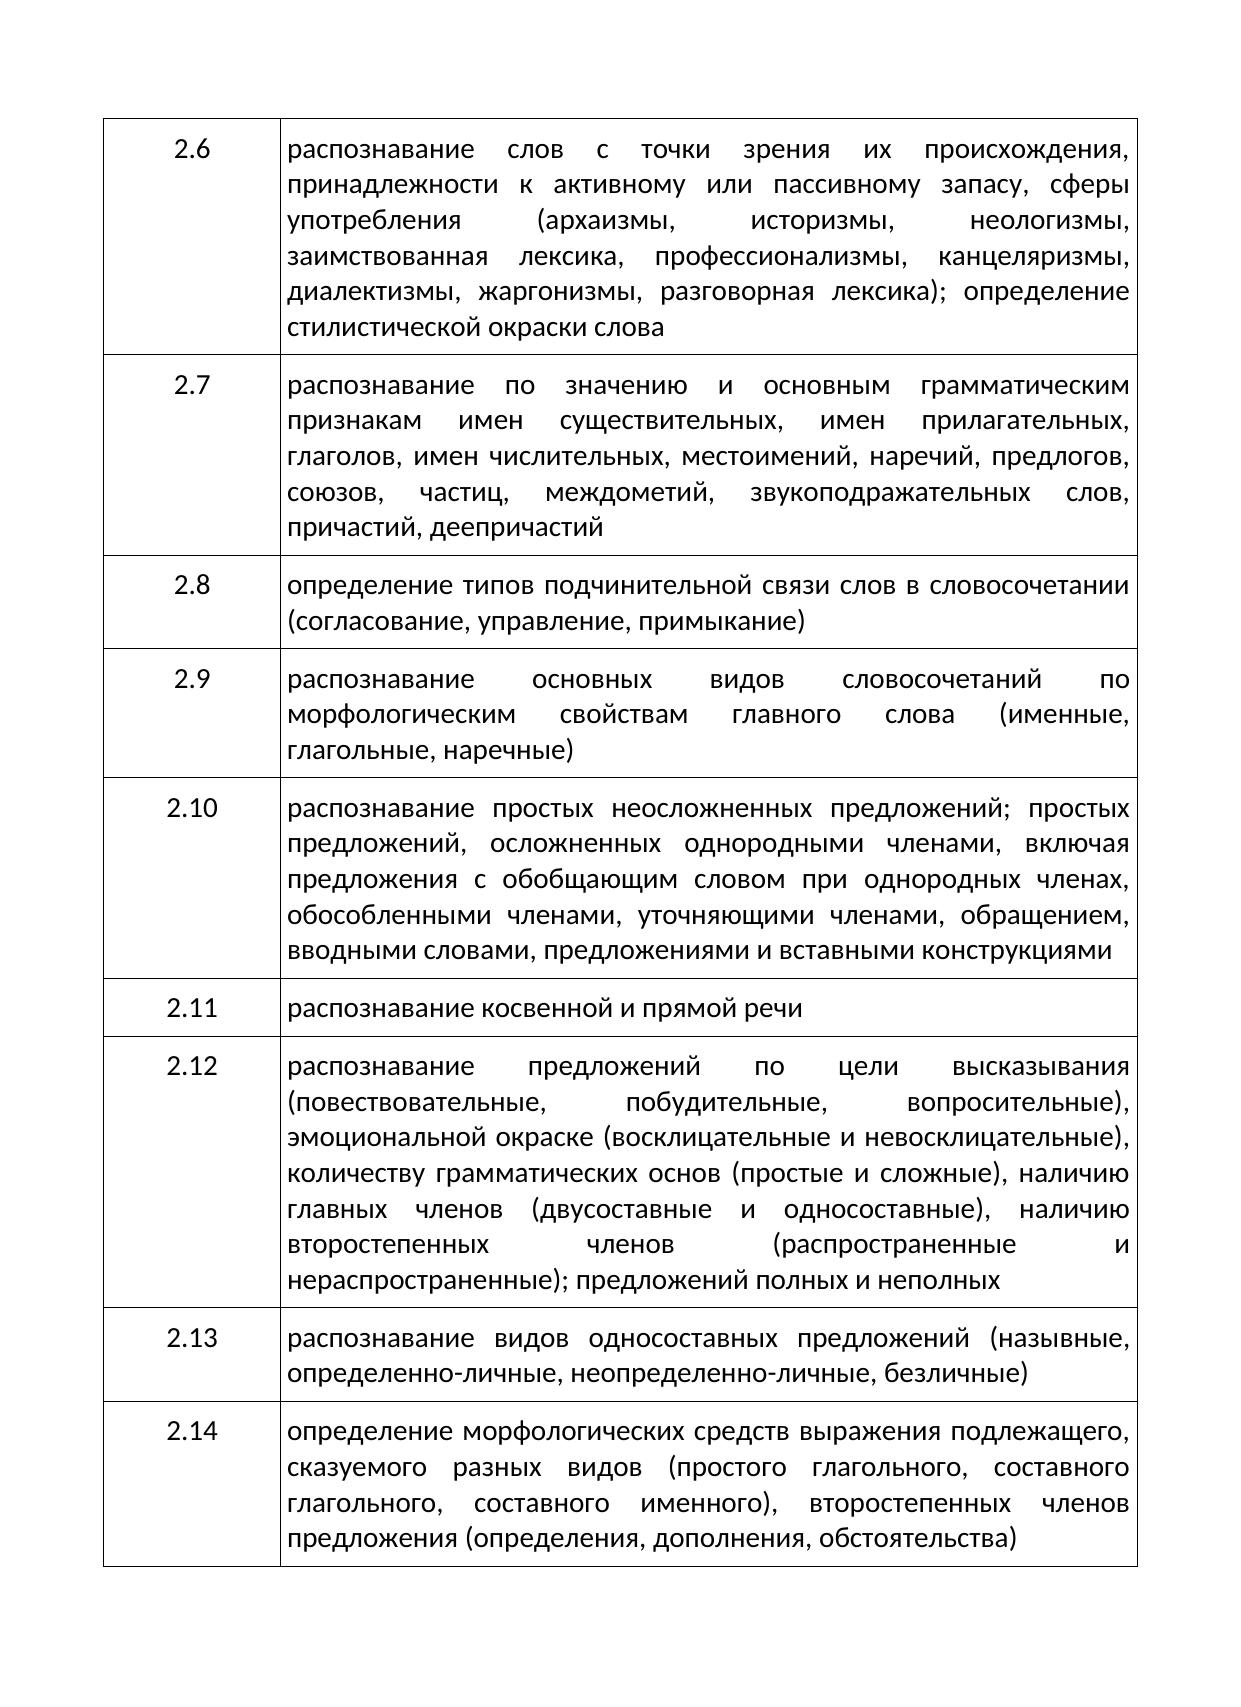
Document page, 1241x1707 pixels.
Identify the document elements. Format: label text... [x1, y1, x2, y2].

table_cell определение типов подчинительной связи слов в словосочетании (согласование, управление, примыкание) [281, 556, 1137, 648]
table_cell распознавание косвенной и прямой речи [281, 979, 1137, 1036]
table_cell 2.12 [104, 1037, 280, 1307]
table_cell 2.10 [104, 778, 280, 978]
table_cell определение морфологических средств выражения подлежащего, сказуемого разных видов (простого глагольного, составного глагольного, составного именного), второстепенных членов предложения (определения, дополнения, обстоятельства) [281, 1402, 1137, 1566]
table_cell распознавание слов с точки зрения их происхождения, принадлежности к активному или пассивному запасу, сферы употребления (архаизмы, историзмы, неологизмы, заимствованная лексика, профессионализмы, канцеляризмы, диалектизмы, жаргонизмы, разговорная лексика); определение стилистической окраски слова [281, 119, 1137, 354]
table_cell распознавание по значению и основным грамматическим признакам имен существительных, имен прилагательных, глаголов, имен числительных, местоимений, наречий, предлогов, союзов, частиц, междометий, звукоподражательных слов, причастий, деепричастий [281, 355, 1137, 554]
table_cell распознавание предложений по цели высказывания (повествовательные, побудительные, вопросительные), эмоциональной окраске (восклицательные и невосклицательные), количеству грамматических основ (простые и сложные), наличию главных членов (двусоставные и односоставные), наличию второстепенных членов (распространенные и нераспространенные); предложений полных и неполных [281, 1037, 1137, 1307]
table_cell 2.6 [104, 119, 280, 354]
table_cell распознавание простых неосложненных предложений; простых предложений, осложненных однородными членами, включая предложения с обобщающим словом при однородных членах, обособленными членами, уточняющими членами, обращением, вводными словами, предложениями и вставными конструкциями [281, 778, 1137, 978]
table_cell 2.14 [104, 1402, 280, 1566]
table_cell 2.8 [104, 556, 280, 648]
table_cell распознавание видов односоставных предложений (назывные, определенно-личные, неопределенно-личные, безличные) [281, 1308, 1137, 1401]
table_cell 2.7 [104, 355, 280, 554]
table_cell распознавание основных видов словосочетаний по морфологическим свойствам главного слова (именные, глагольные, наречные) [281, 649, 1137, 777]
table_cell 2.11 [104, 979, 280, 1036]
table_cell 2.9 [104, 649, 280, 777]
table_cell 2.13 [104, 1308, 280, 1401]
